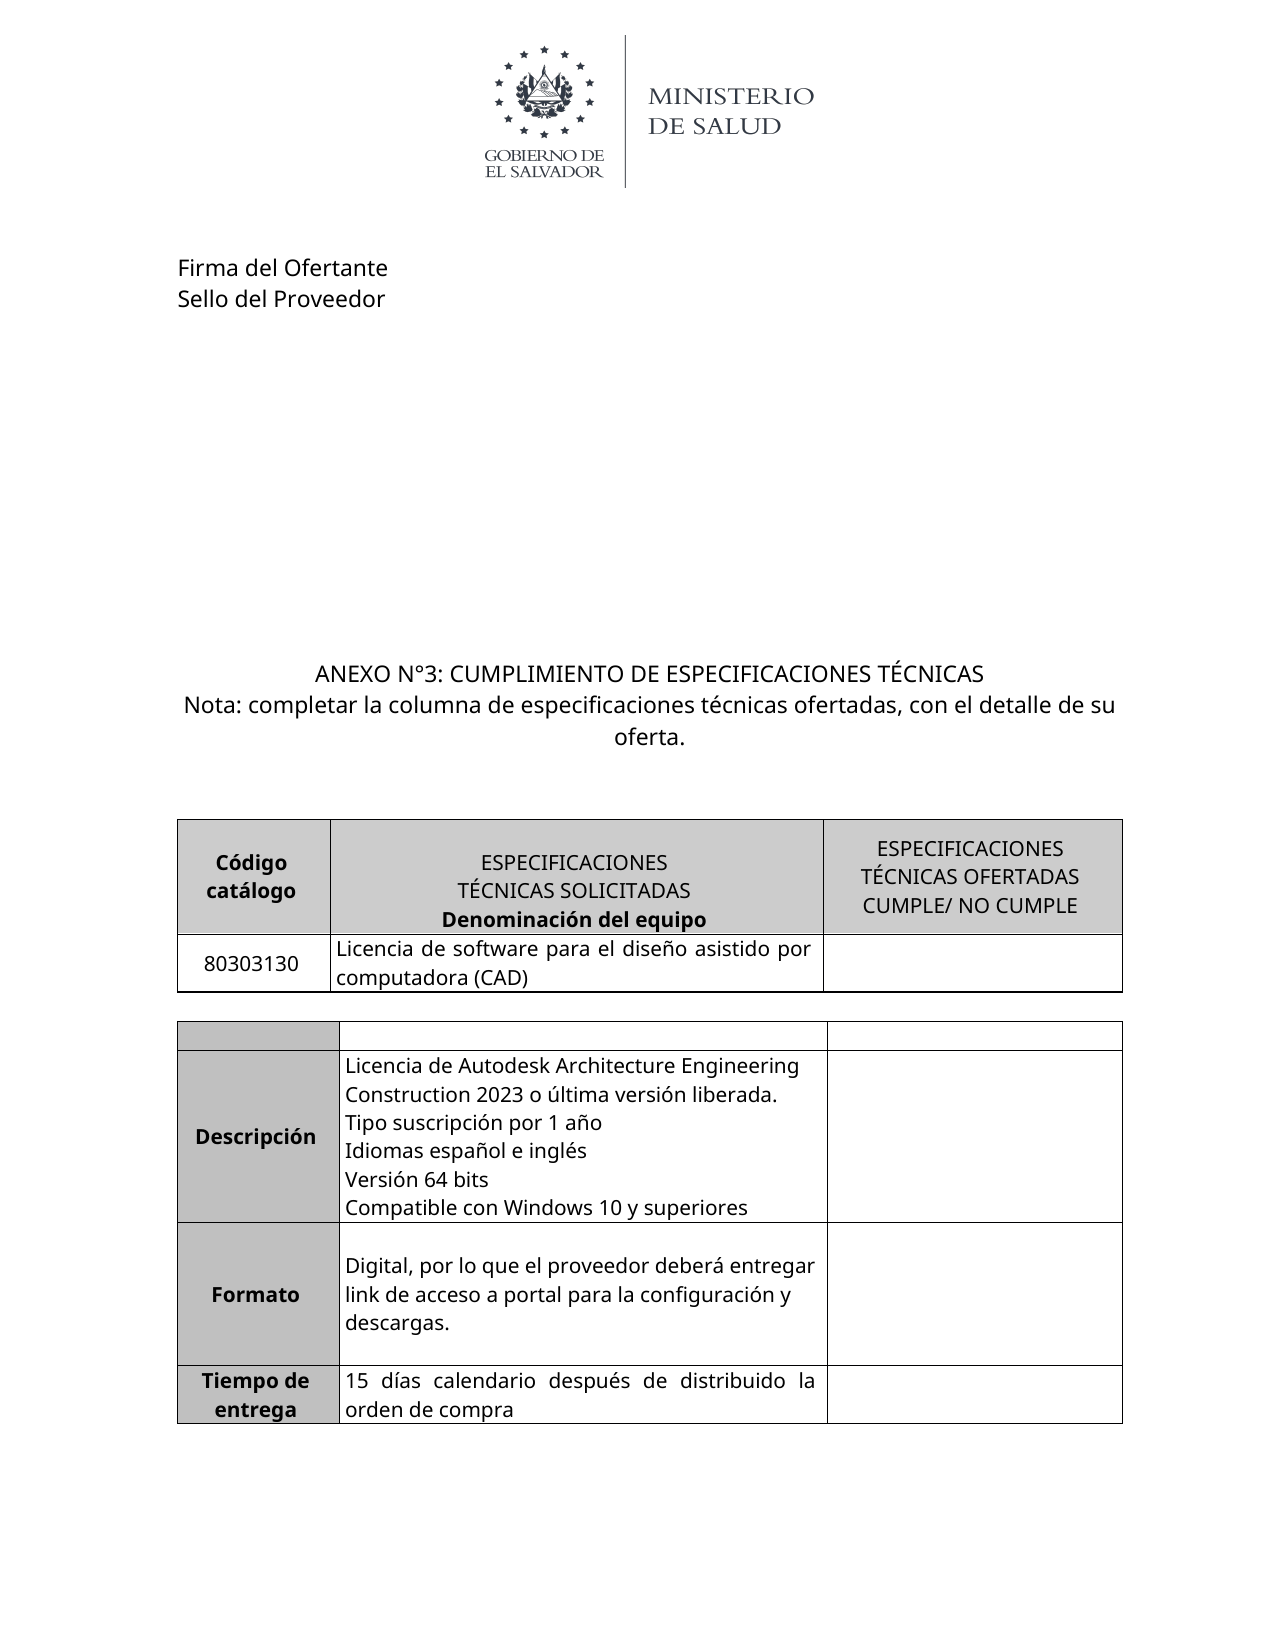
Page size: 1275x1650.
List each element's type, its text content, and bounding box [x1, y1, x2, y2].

table_cell [828, 1223, 1122, 1365]
table_cell Formato [178, 1223, 339, 1365]
text Sello del Proveedor [177, 283, 1122, 314]
table_cell Licencia de software para el diseño asistido por computadora (CAD) [331, 935, 823, 991]
picture [485, 35, 815, 188]
table_header [178, 1022, 339, 1050]
table_header Código catálogo [178, 820, 330, 933]
text Firma del Ofertante [177, 252, 1122, 283]
table_cell Tiempo de entrega [178, 1366, 339, 1423]
table_cell 80303130 [178, 935, 330, 991]
table_header [340, 1022, 827, 1050]
table_cell [824, 935, 1122, 991]
table_header ESPECIFICACIONES TÉCNICAS SOLICITADAS Denominación del equipo [331, 820, 823, 933]
text Nota: completar la columna de especificaciones técnicas ofertadas, con el detalle de su oferta. [177, 689, 1122, 752]
table_cell 15 días calendario después de distribuido la orden de compra [340, 1366, 827, 1423]
table_cell [828, 1366, 1122, 1423]
table_cell Digital, por lo que el proveedor deberá entregar link de acceso a portal para la configuración y descargas. [340, 1223, 827, 1365]
table_cell Descripción [178, 1051, 339, 1222]
text ANEXO N°3: CUMPLIMIENTO DE ESPECIFICACIONES TÉCNICAS [177, 658, 1122, 689]
table_header [828, 1022, 1122, 1050]
table_cell [828, 1051, 1122, 1222]
table_header ESPECIFICACIONES TÉCNICAS OFERTADAS CUMPLE/ NO CUMPLE [824, 820, 1122, 933]
table_cell Licencia de Autodesk Architecture Engineering Construction 2023 o última versión liberada. Tipo suscripción por 1 año Idiomas español e inglés Versión 64 bits Compatible con Windows 10 y superiores [340, 1051, 827, 1222]
